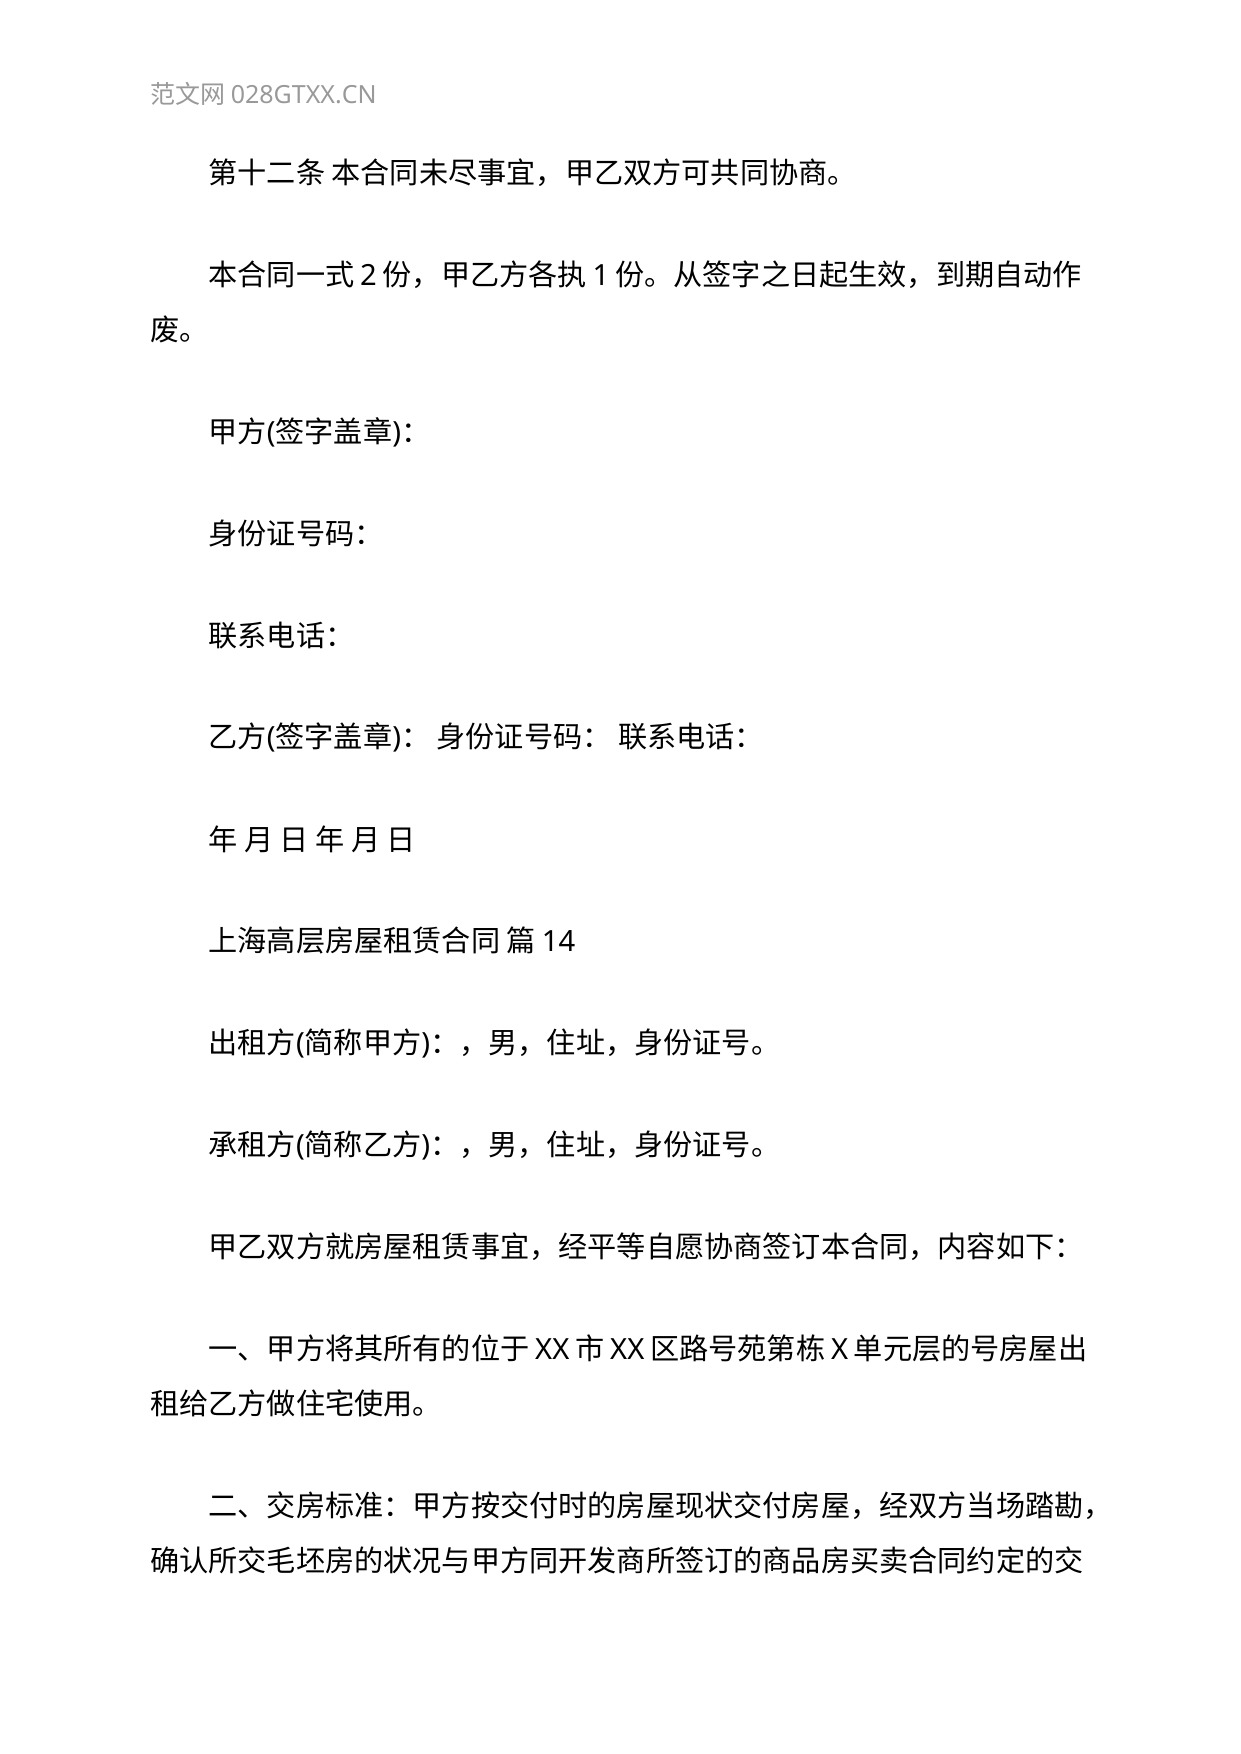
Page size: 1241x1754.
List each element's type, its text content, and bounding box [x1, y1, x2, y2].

text 上海高层房屋租赁合同 篇14 [150, 918, 1090, 960]
text 年 月 日 年 月 日 [150, 816, 1090, 858]
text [150, 1482, 1090, 1579]
text 出租方(简称甲方)：，男，住址，身份证号。 [150, 1020, 1090, 1062]
text 本合同一式2份，甲乙方各执1份。从签字之日起生效，到期自动作废。 [150, 252, 1090, 349]
text 甲方(签字盖章)： [150, 408, 1090, 451]
text 甲乙双方就房屋租赁事宜，经平等自愿协商签订本合同，内容如下： [150, 1224, 1090, 1266]
text 第十二条 本合同未尽事宜，甲乙双方可共同协商。 [150, 150, 1090, 192]
text 一、甲方将其所有的位于XX市XX区路号苑第栋X单元层的号房屋出租给乙方做住宅使用。 [150, 1326, 1090, 1423]
text 身份证号码： [150, 511, 1090, 553]
text 承租方(简称乙方)：，男，住址，身份证号。 [150, 1122, 1090, 1164]
text 乙方(签字盖章)： 身份证号码： 联系电话： [150, 714, 1090, 756]
text 联系电话： [150, 612, 1090, 654]
